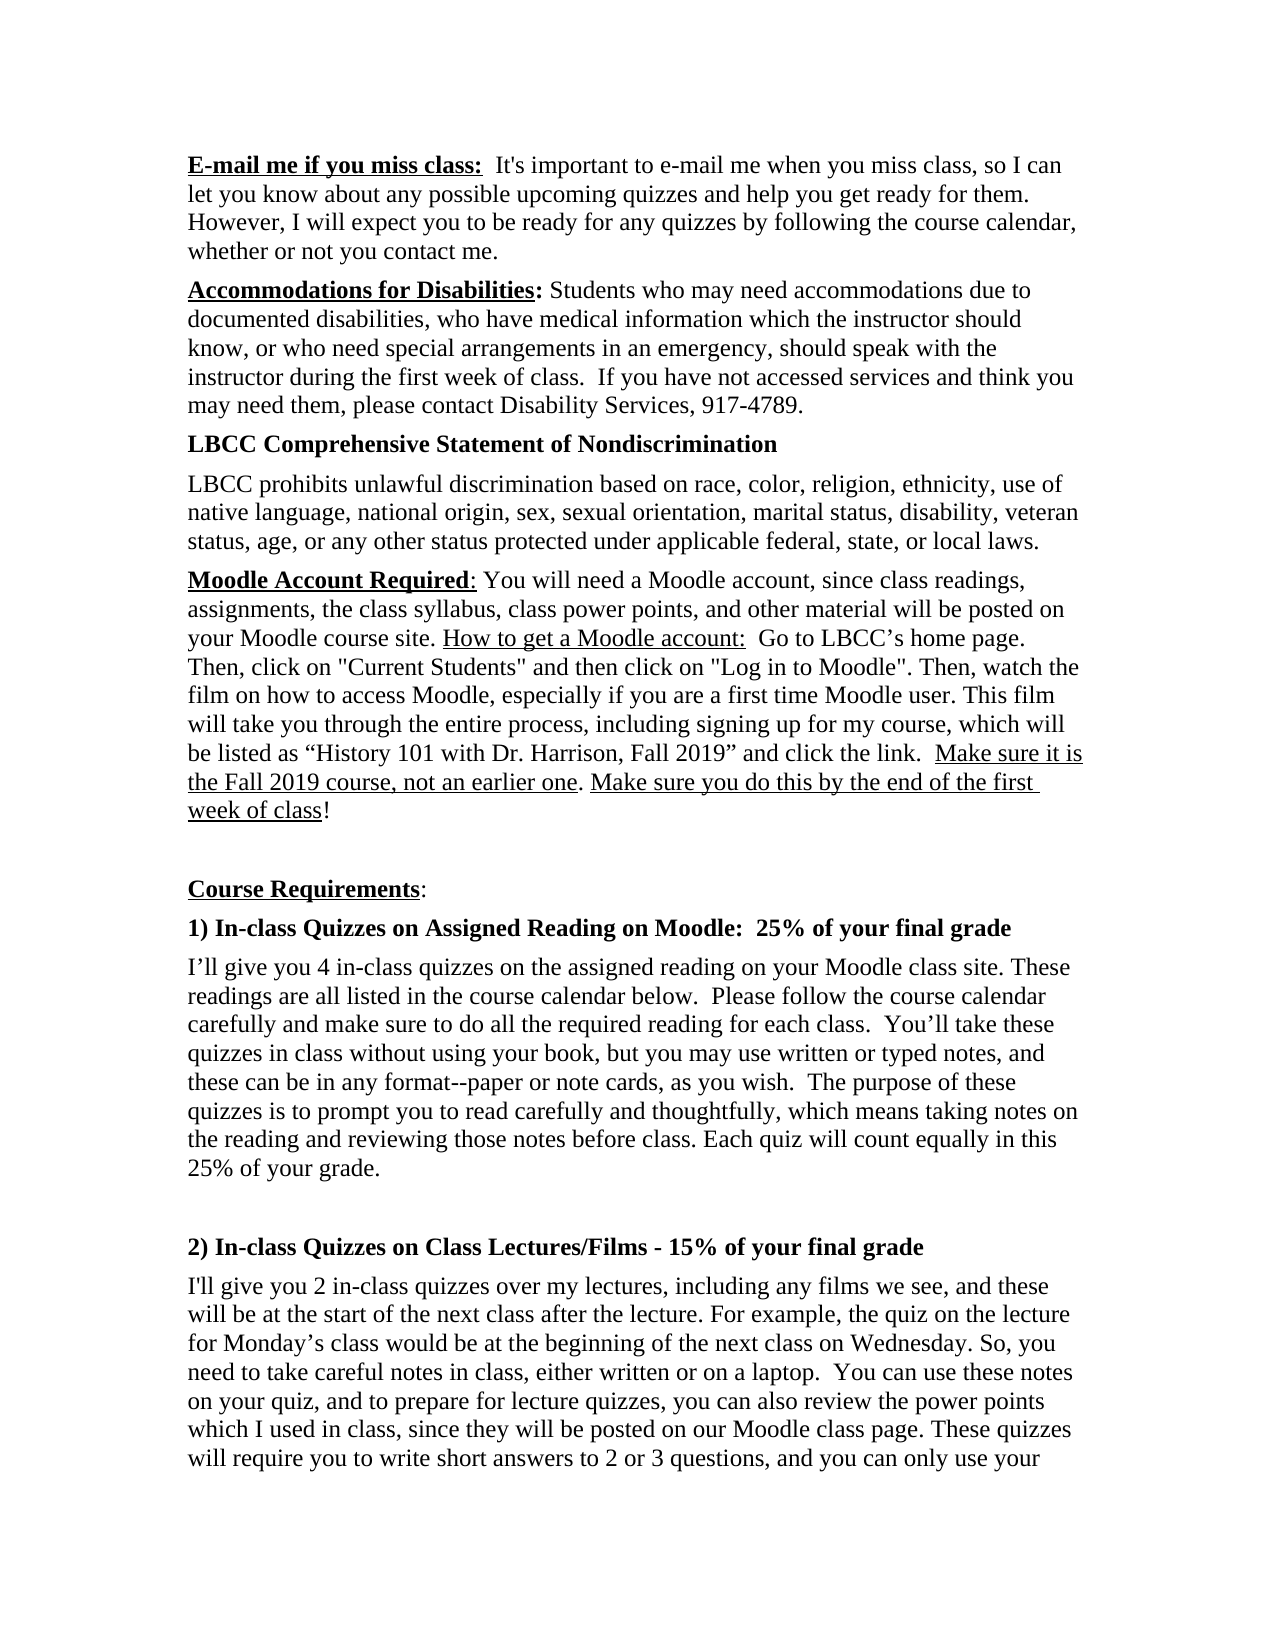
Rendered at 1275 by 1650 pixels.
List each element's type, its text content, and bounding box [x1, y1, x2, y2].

text E-mail me if you miss class: It's important to e-mail me when you miss class, so I can let you know about any possible upcoming quizzes and help you get ready for them. However, I will expect you to be ready for any quizzes by following the course calendar, whether or not you contact me. [187, 150, 1087, 265]
text I’ll give you 4 in-class quizzes on the assigned reading on your Moodle class site. These readings are all listed in the course calendar below. Please follow the course calendar carefully and make sure to do all the required reading for each class. You’ll take these quizzes in class without using your book, but you may use written or typed notes, and these can be in any format--paper or note cards, as you wish. The purpose of these quizzes is to prompt you to read carefully and thoughtfully, which means taking notes on the reading and reviewing those notes before class. Each quiz will count equally in this 25% of your grade. [187, 952, 1087, 1182]
text Course Requirements: [187, 874, 1087, 902]
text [187, 1271, 1087, 1472]
text Moodle Account Required: You will need a Moodle account, since class readings, assignments, the class syllabus, class power points, and other material will be posted on your Moodle course site. How to get a Moodle account: Go to LBCC’s home page. Then, click on "Current Students" and then click on "Log in to Moodle". Then, watch the film on how to access Moodle, especially if you are a first time Moodle user. This film will take you through the entire process, including signing up for my course, which will be listed as “History 101 with Dr. Harrison, Fall 2019” and click the link. Make sure it is the Fall 2019 course, not an earlier one. Make sure you do this by the end of the first week of class! [187, 565, 1087, 824]
text LBCC prohibits unlawful discrimination based on race, color, religion, ethnicity, use of native language, national origin, sex, sexual orientation, marital status, disability, veteran status, age, or any other status protected under applicable federal, state, or local laws. [187, 469, 1087, 555]
text 2) In-class Quizzes on Class Lectures/Films - 15% of your final grade [187, 1232, 1087, 1260]
text 1) In-class Quizzes on Assigned Reading on Moodle: 25% of your final grade [187, 913, 1087, 942]
text Accommodations for Disabilities: Students who may need accommodations due to documented disabilities, who have medical information which the instructor should know, or who need special arrangements in an emergency, should speak with the instructor during the first week of class. If you have not accessed services and think you may need them, please contact Disability Services, 917-4789. [187, 275, 1087, 419]
text LBCC Comprehensive Statement of Nondiscrimination [187, 429, 1087, 458]
